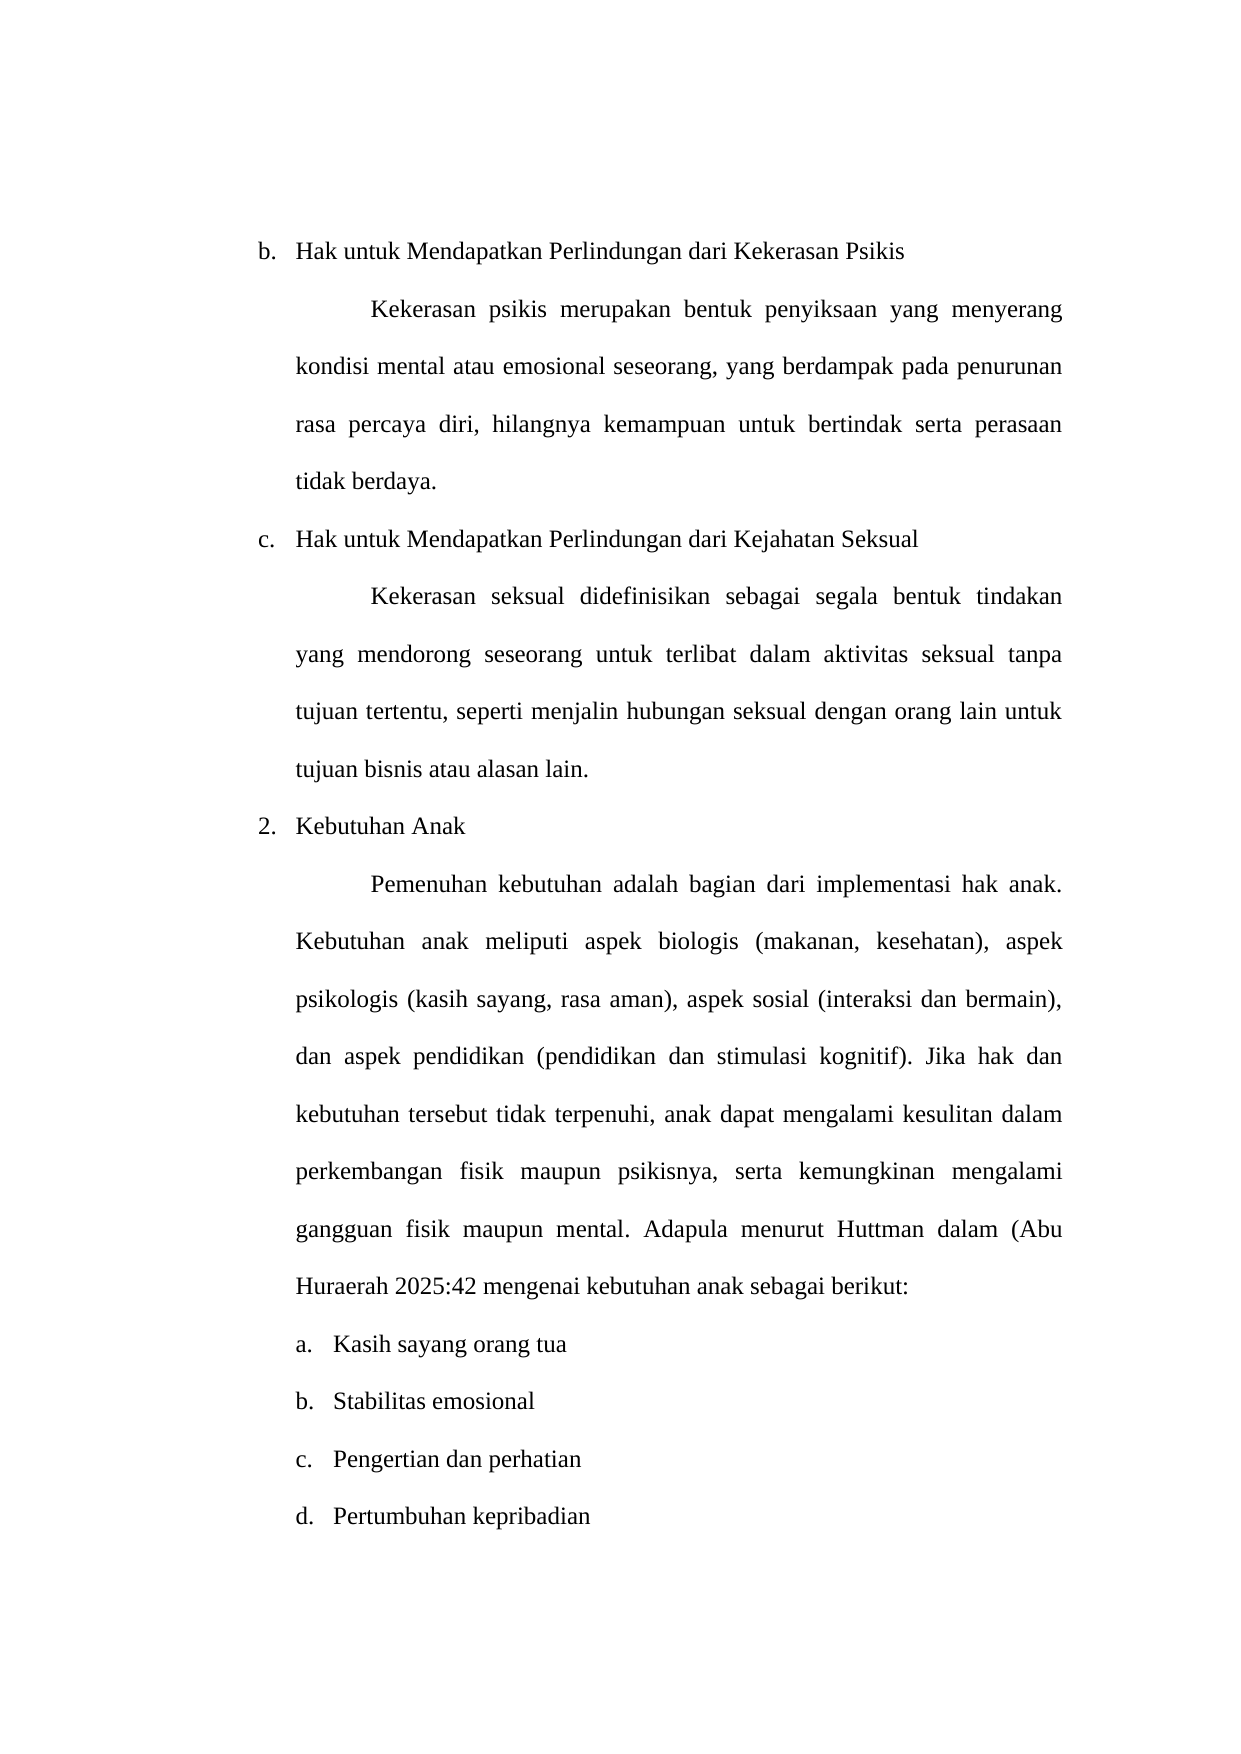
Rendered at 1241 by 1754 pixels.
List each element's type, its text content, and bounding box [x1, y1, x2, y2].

list Kasih sayang orang tua [295, 1329, 1063, 1357]
list Hak untuk Mendapatkan Perlindungan dari Kejahatan Seksual [258, 524, 1063, 552]
list Pemenuhan kebutuhan adalah bagian dari implementasi hak anak. Kebutuhan anak meliputi aspek biologis (makanan, kesehatan), aspek psikologis (kasih sayang, rasa aman), aspek sosial (interaksi dan bermain), dan aspek pendidikan (pendidikan dan stimulasi kognitif). Jika hak dan kebutuhan tersebut tidak terpenuhi, anak dapat mengalami kesulitan dalam perkembangan fisik maupun psikisnya, serta kemungkinan mengalami gangguan fisik maupun mental. Adapula menurut Huttman dalam (Abu Huraerah 2025:42 mengenai kebutuhan anak sebagai berikut: [295, 869, 1063, 1300]
list Kekerasan seksual didefinisikan sebagai segala bentuk tindakan yang mendorong seseorang untuk terlibat dalam aktivitas seksual tanpa tujuan tertentu, seperti menjalin hubungan seksual dengan orang lain untuk tujuan bisnis atau alasan lain. [295, 581, 1063, 782]
list Kebutuhan Anak [258, 811, 1063, 840]
list Kekerasan psikis merupakan bentuk penyiksaan yang menyerang kondisi mental atau emosional seseorang, yang berdampak pada penurunan rasa percaya diri, hilangnya kemampuan untuk bertindak serta perasaan tidak berdaya. [295, 294, 1063, 495]
list Stabilitas emosional [295, 1386, 1063, 1415]
list Pengertian dan perhatian [295, 1444, 1063, 1472]
list Hak untuk Mendapatkan Perlindungan dari Kekerasan Psikis [258, 236, 1063, 265]
list Pertumbuhan kepribadian [295, 1501, 1063, 1530]
